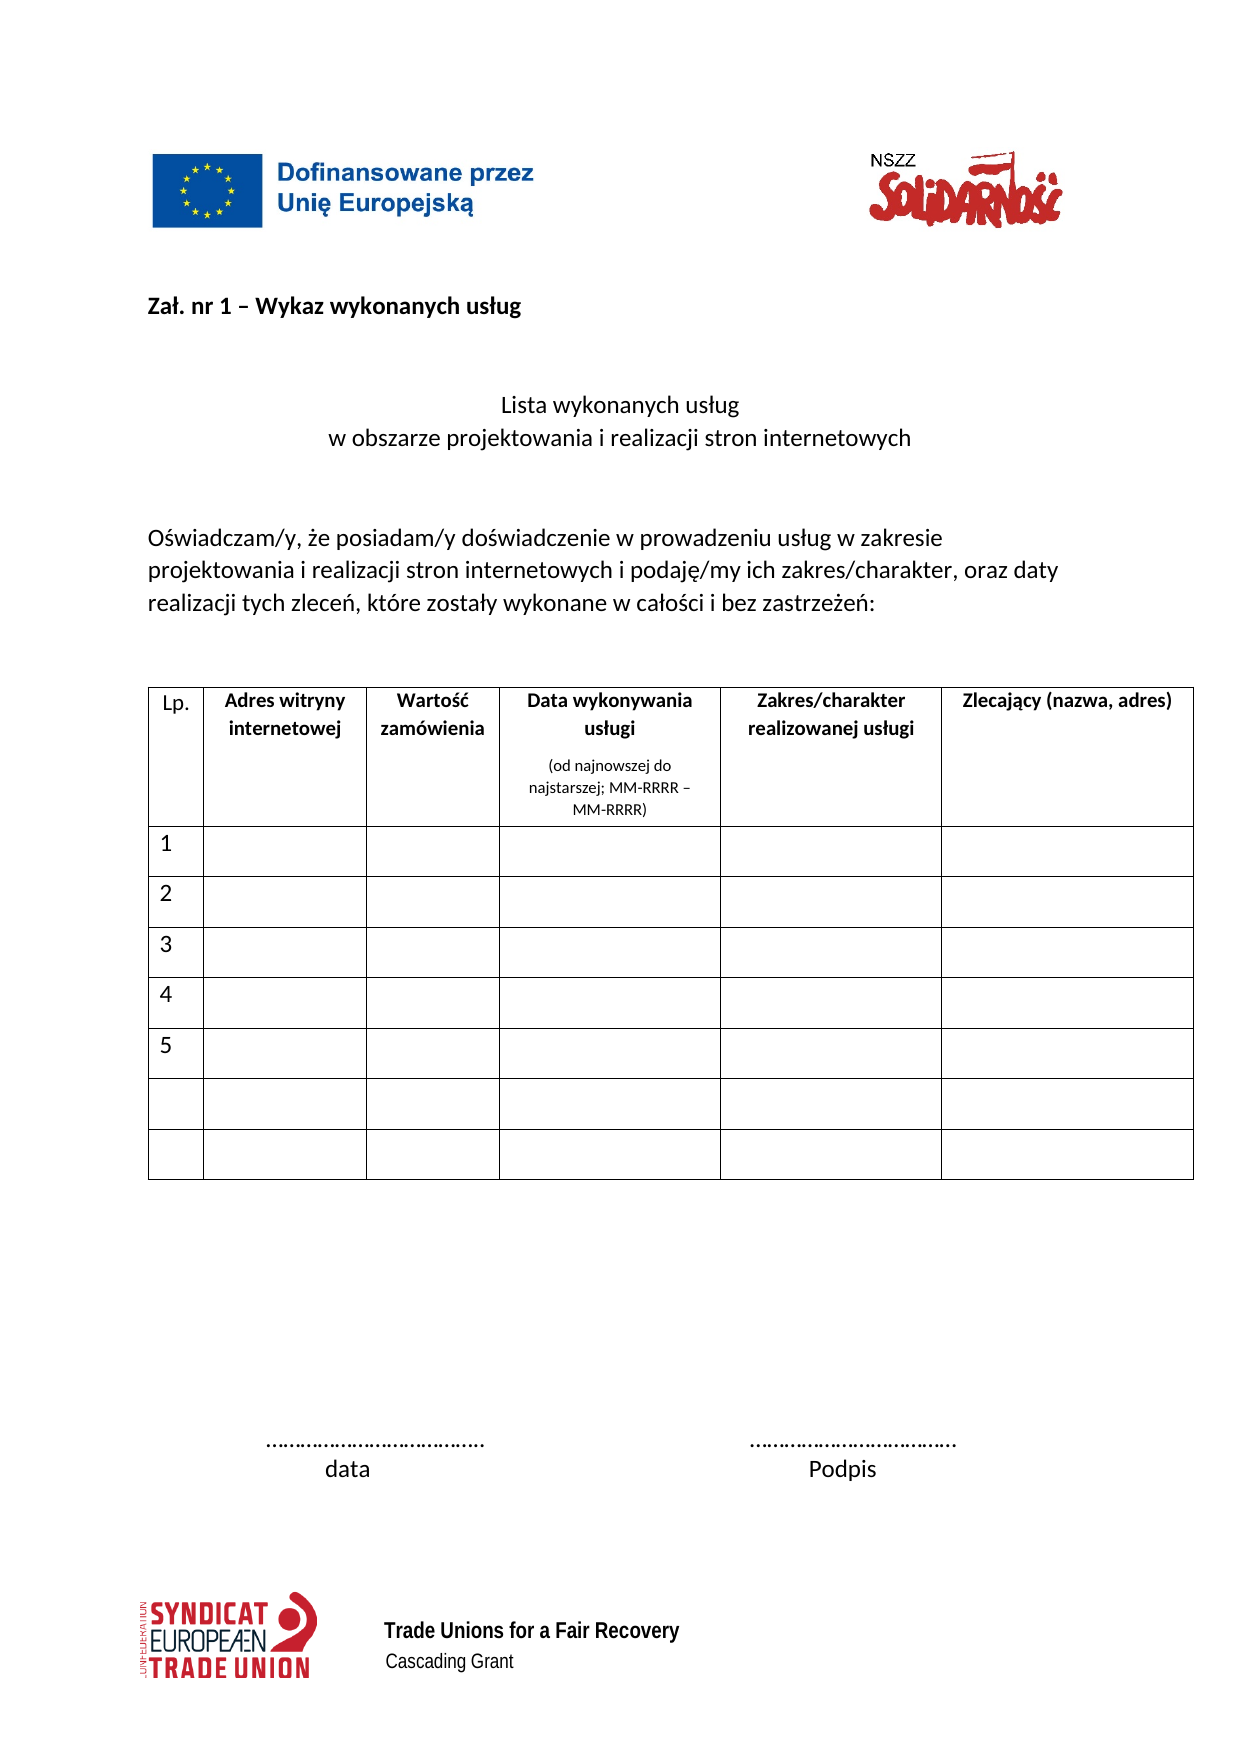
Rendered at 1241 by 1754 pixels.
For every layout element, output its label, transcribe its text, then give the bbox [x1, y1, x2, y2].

table_cell [721, 827, 941, 876]
table_header Wartość zamówienia [367, 688, 499, 826]
table_cell [367, 827, 499, 876]
table_cell [942, 1029, 1193, 1078]
table_cell [942, 928, 1193, 977]
text data Podpis [280, 1453, 1093, 1484]
table_cell 3 [149, 928, 203, 977]
table_cell [500, 877, 720, 927]
table_cell [721, 928, 941, 977]
picture [866, 147, 1066, 232]
table_cell [500, 1079, 720, 1129]
table_cell [942, 978, 1193, 1028]
table_cell 1 [149, 827, 203, 876]
table_cell [500, 827, 720, 876]
table_cell [367, 1130, 499, 1179]
table_cell [367, 928, 499, 977]
table_cell [721, 1130, 941, 1179]
table_cell [500, 1029, 720, 1078]
table_cell 5 [149, 1029, 203, 1078]
table_cell [500, 1130, 720, 1179]
text Lista wykonanych usług [148, 389, 1093, 420]
table_cell [942, 1130, 1193, 1179]
table_cell [721, 1029, 941, 1078]
text ……………………………….. ……………………………… [207, 1423, 1093, 1453]
table_cell 4 [149, 978, 203, 1028]
table_cell [204, 1029, 366, 1078]
table_cell [500, 928, 720, 977]
table_header Zakres/charakter realizowanej usługi [721, 688, 941, 826]
text Oświadczam/y, że posiadam/y doświadczenie w prowadzeniu usług w zakresie projektowania i realizacji stron internetowych i podaję/my ich zakres/charakter, oraz daty realizacji tych zleceń, które zostały wykonane w całości i bez zastrzeżeń: [148, 522, 1093, 618]
table_cell [721, 877, 941, 927]
table_cell [942, 827, 1193, 876]
table_cell [721, 978, 941, 1028]
table_cell [149, 1130, 203, 1179]
table_cell 2 [149, 877, 203, 927]
table_cell [721, 1079, 941, 1129]
table_cell [204, 827, 366, 876]
table_cell [204, 877, 366, 927]
table_cell [204, 978, 366, 1028]
picture [147, 149, 608, 232]
table_cell [942, 877, 1193, 927]
table_cell [204, 1130, 366, 1179]
table_cell [149, 1079, 203, 1129]
table_cell [204, 1079, 366, 1129]
table_cell [367, 1029, 499, 1078]
table_header Adres witryny internetowej [204, 688, 366, 826]
table_cell [204, 928, 366, 977]
table_header Lp. [149, 688, 203, 826]
table_header Data wykonywania usługi (od najnowszej do najstarszej; MM-RRRR – MM-RRRR) [500, 688, 720, 826]
text Zał. nr 1 – Wykaz wykonanych usług [148, 290, 1093, 321]
table_cell [942, 1079, 1193, 1129]
table_cell [367, 1079, 499, 1129]
table_cell [367, 978, 499, 1028]
text w obszarze projektowania i realizacji stron internetowych [148, 422, 1093, 453]
table_cell [500, 978, 720, 1028]
table_cell [367, 877, 499, 927]
picture [138, 1588, 317, 1676]
table_header Zlecający (nazwa, adres) [942, 688, 1193, 826]
